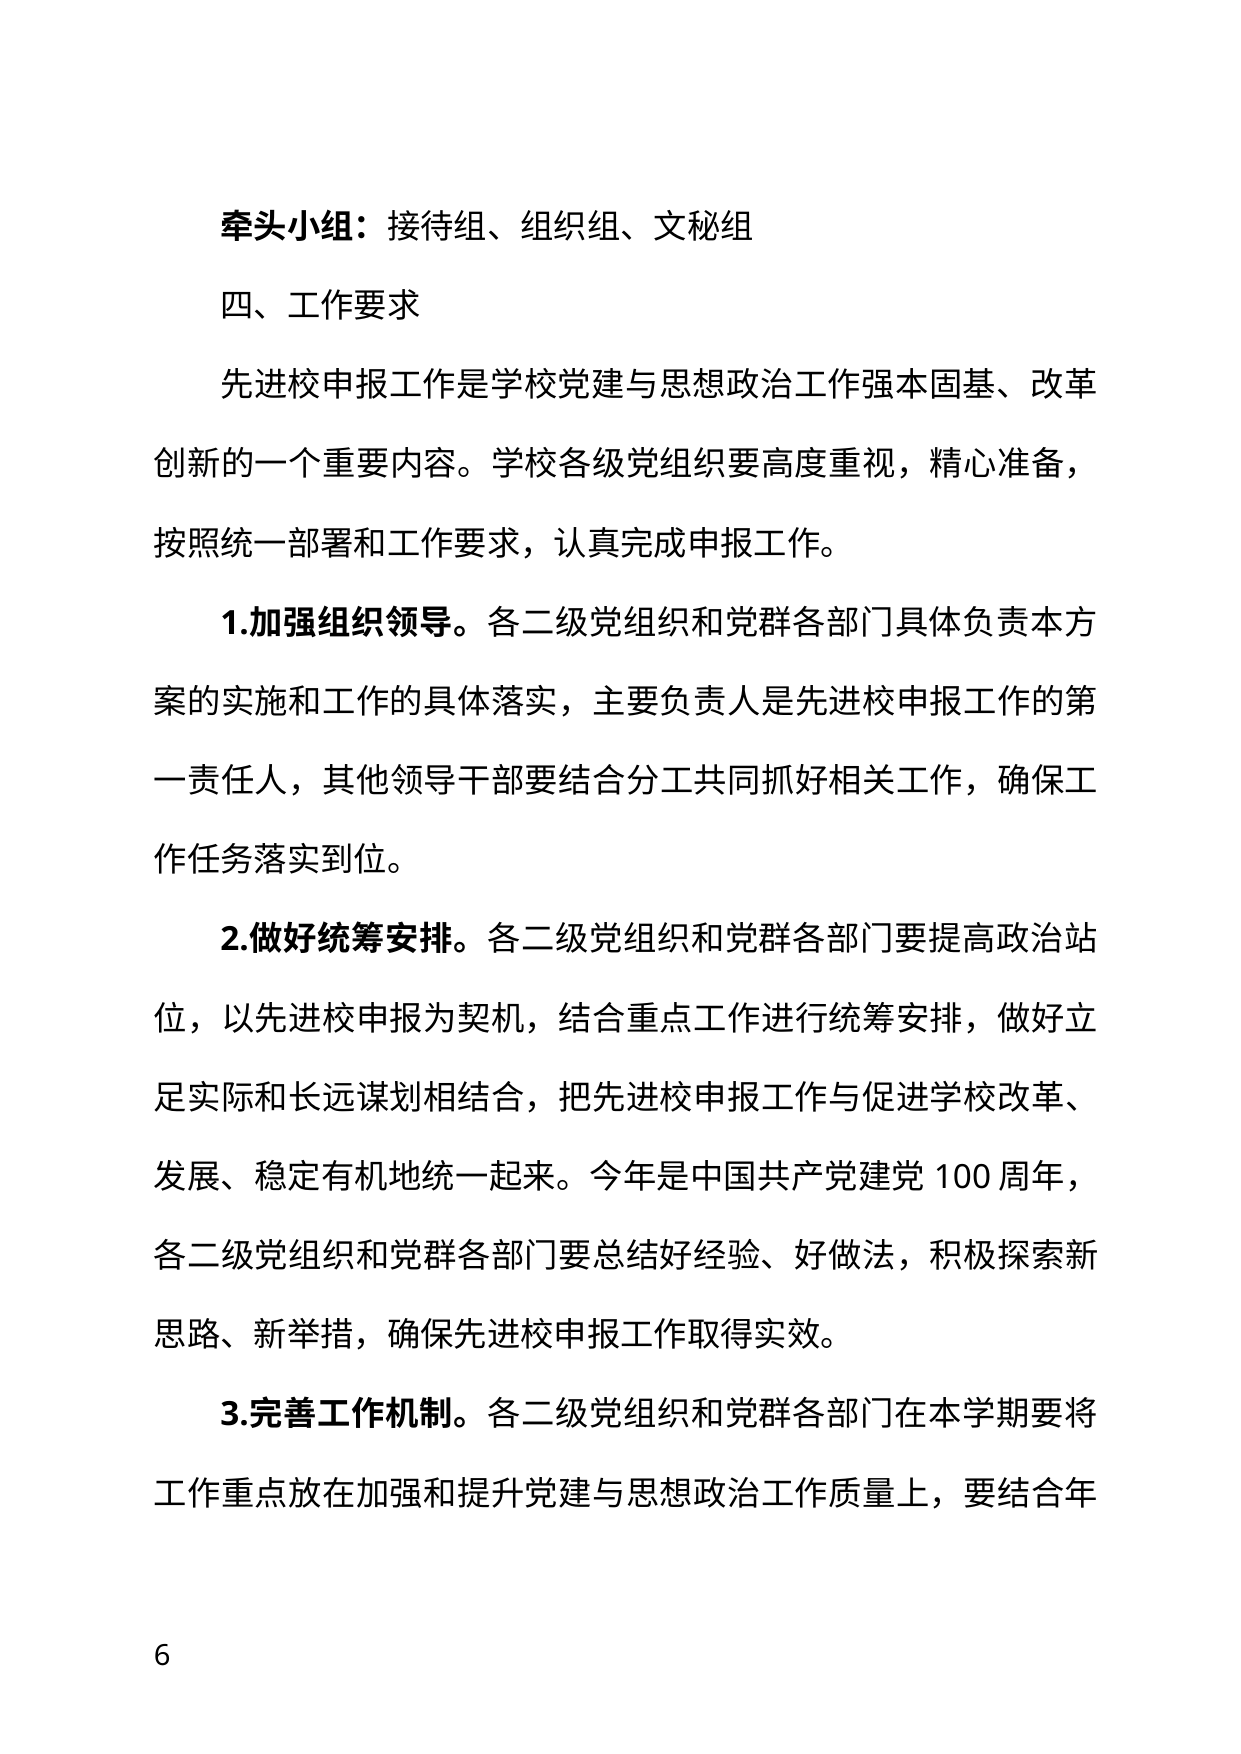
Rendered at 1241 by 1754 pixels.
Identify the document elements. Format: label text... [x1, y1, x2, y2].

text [153, 1372, 1098, 1530]
text 先进校申报工作是学校党建与思想政治工作强本固基、改革创新的一个重要内容。学校各级党组织要高度重视，精心准备，按照统一部署和工作要求，认真完成申报工作。 [153, 343, 1098, 580]
text 四、工作要求 [153, 263, 1098, 343]
text 1.加强组织领导。各二级党组织和党群各部门具体负责本方案的实施和工作的具体落实，主要负责人是先进校申报工作的第一责任人，其他领导干部要结合分工共同抓好相关工作，确保工作任务落实到位。 [153, 580, 1098, 897]
text 2.做好统筹安排。各二级党组织和党群各部门要提高政治站位，以先进校申报为契机，结合重点工作进行统筹安排，做好立足实际和长远谋划相结合，把先进校申报工作与促进学校改革、发展、稳定有机地统一起来。今年是中国共产党建党100周年，各二级党组织和党群各部门要总结好经验、好做法，积极探索新思路、新举措，确保先进校申报工作取得实效。 [153, 897, 1098, 1372]
text 牵头小组：接待组、组织组、文秘组 [153, 184, 1098, 263]
